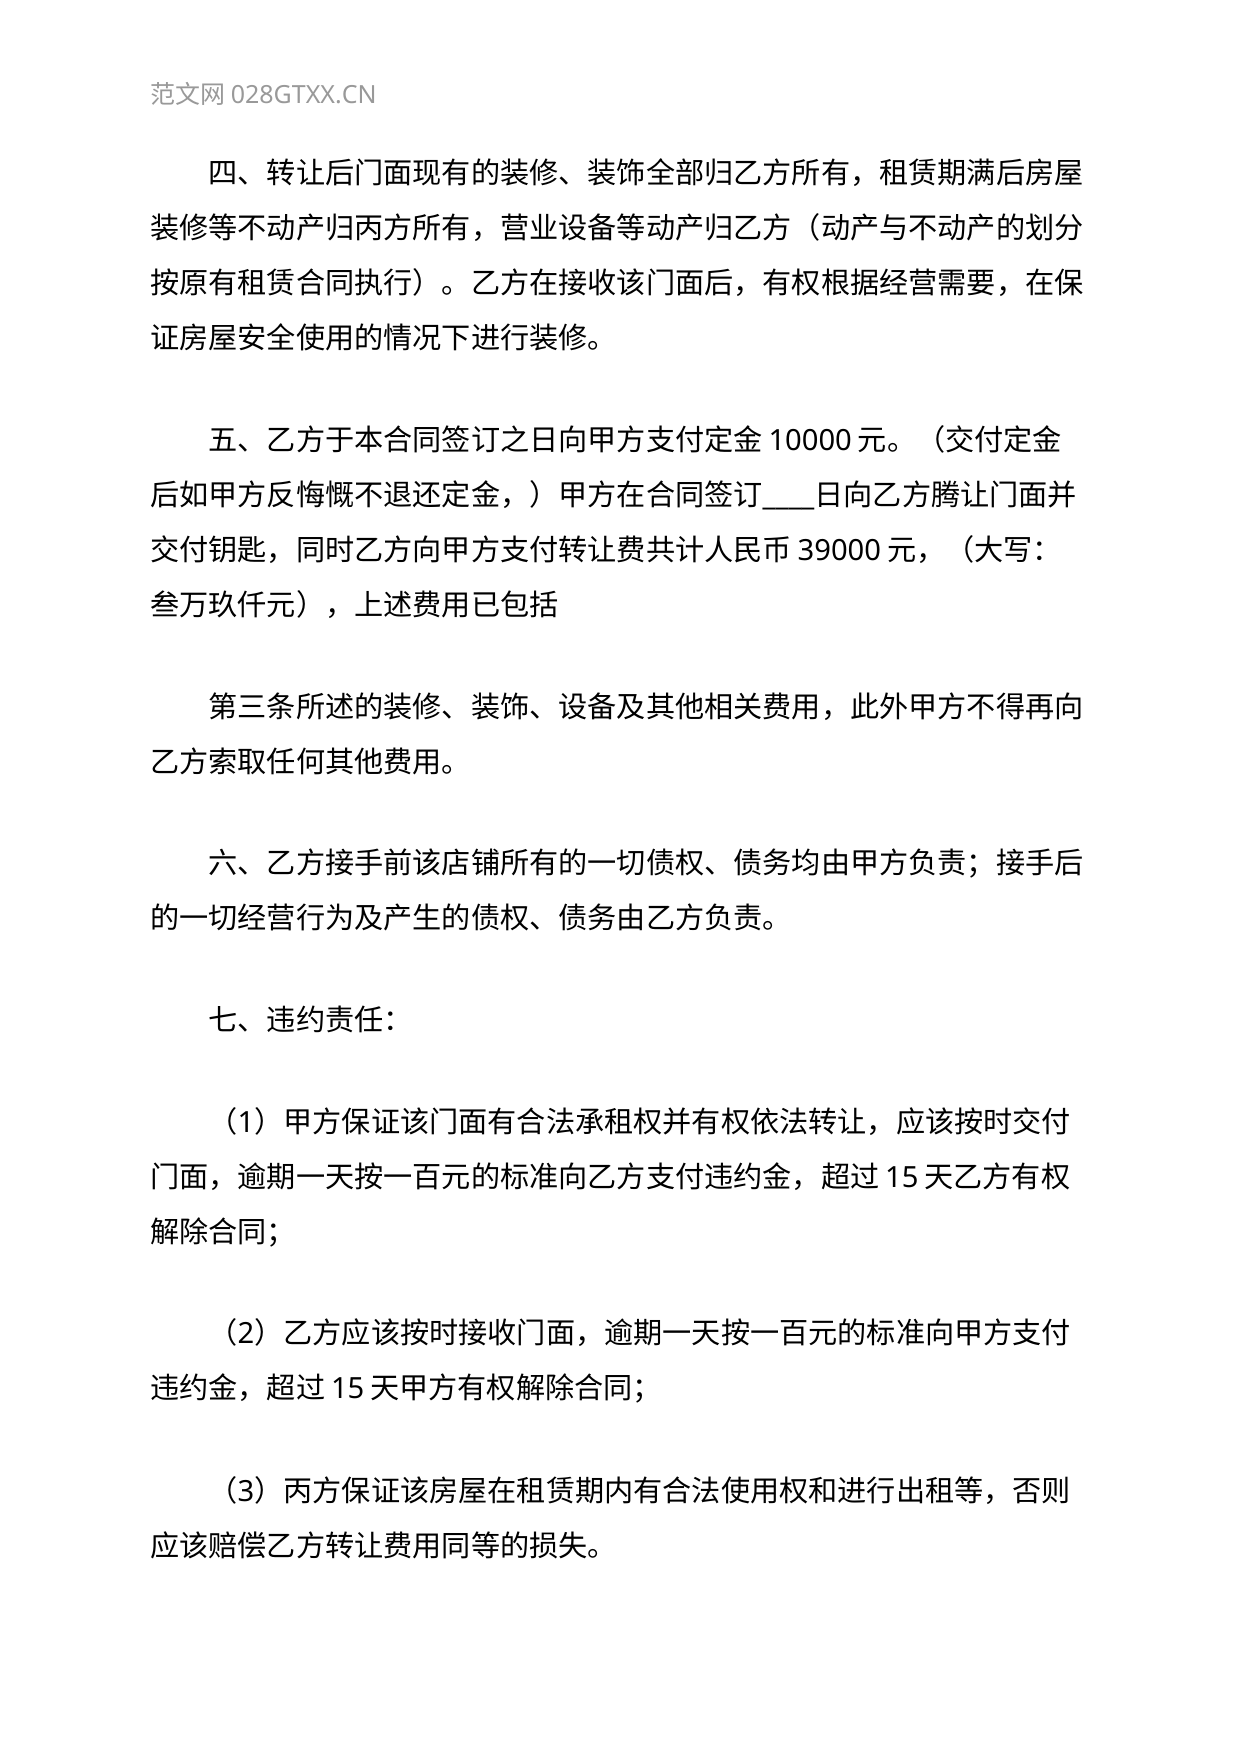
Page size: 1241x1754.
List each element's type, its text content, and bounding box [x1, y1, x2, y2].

text 四、转让后门面现有的装修、装饰全部归乙方所有，租赁期满后房屋装修等不动产归丙方所有，营业设备等动产归乙方（动产与不动产的划分按原有租赁合同执行）。乙方在接收该门面后，有权根据经营需要，在保证房屋安全使用的情况下进行装修。 [150, 150, 1090, 357]
text （3）丙方保证该房屋在租赁期内有合法使用权和进行出租等，否则应该赔偿乙方转让费用同等的损失。 [150, 1467, 1090, 1564]
text 七、违约责任： [150, 997, 1090, 1039]
text （1）甲方保证该门面有合法承租权并有权依法转让，应该按时交付门面，逾期一天按一百元的标准向乙方支付违约金，超过15天乙方有权解除合同； [150, 1098, 1090, 1251]
text 六、乙方接手前该店铺所有的一切债权、债务均由甲方负责；接手后的一切经营行为及产生的债权、债务由乙方负责。 [150, 840, 1090, 937]
text 五、乙方于本合同签订之日向甲方支付定金10000元。（交付定金后如甲方反悔慨不退还定金，）甲方在合同签订____日向乙方腾让门面并交付钥匙，同时乙方向甲方支付转让费共计人民币39000元，（大写：叁万玖仟元），上述费用已包括 [150, 416, 1090, 624]
text 第三条所述的装修、装饰、设备及其他相关费用，此外甲方不得再向乙方索取任何其他费用。 [150, 683, 1090, 780]
text （2）乙方应该按时接收门面，逾期一天按一百元的标准向甲方支付违约金，超过15天甲方有权解除合同； [150, 1310, 1090, 1407]
